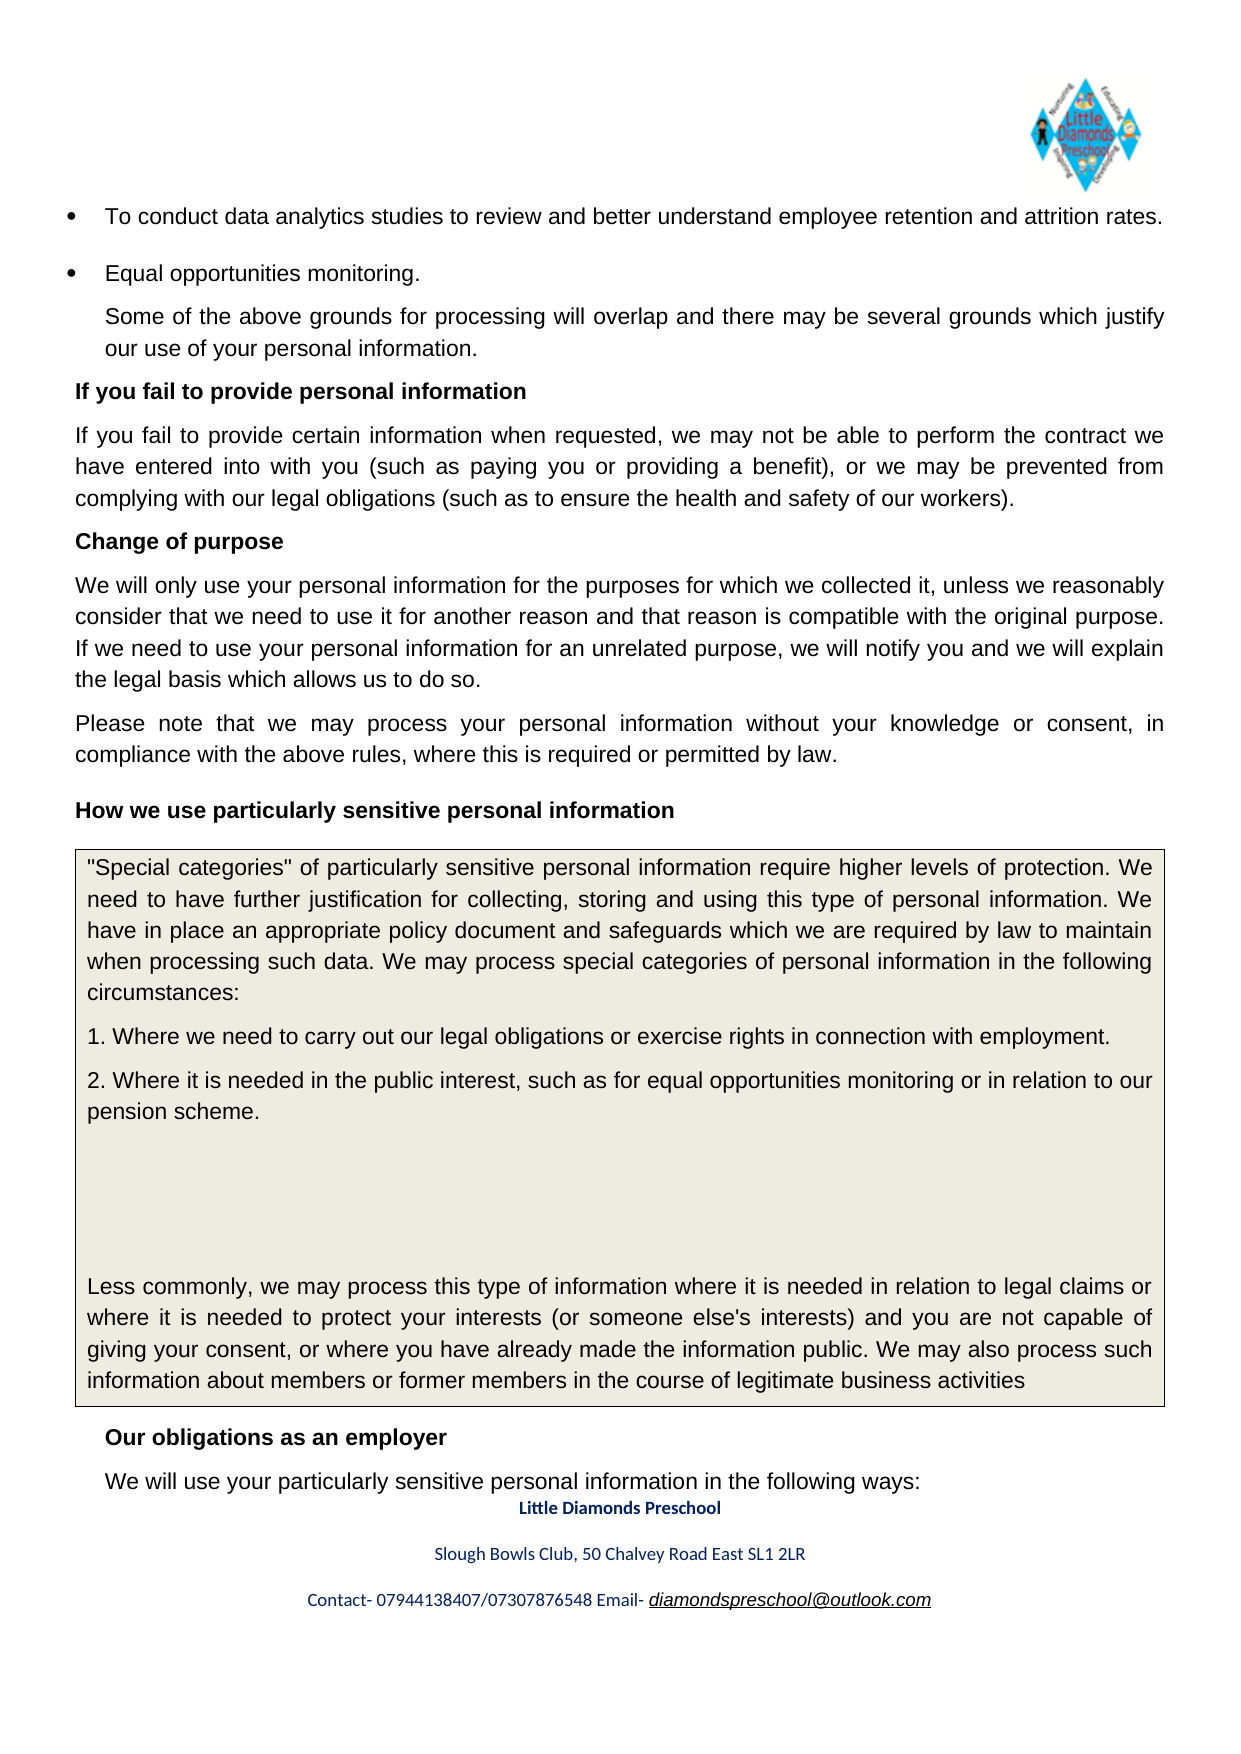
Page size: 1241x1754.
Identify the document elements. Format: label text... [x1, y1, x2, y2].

text If you fail to provide personal information [75, 373, 1165, 405]
text To conduct data analytics studies to review and better understand employee retention and attrition rates. [67, 198, 1165, 230]
text Some of the above grounds for processing will overlap and there may be several grounds which justify our use of your personal information. [104, 298, 1165, 361]
text If you fail to provide certain information when requested, we may not be able to perform the contract we have entered into with you (such as paying you or providing a benefit), or we may be prevented from complying with our legal obligations (such as to ensure the health and safety of our workers). [75, 417, 1165, 511]
title How we use particularly sensitive personal information [75, 792, 1165, 823]
text We will only use your personal information for the purposes for which we collected it, unless we reasonably consider that we need to use it for another reason and that reason is compatible with the original purpose. If we need to use your personal information for an unrelated purpose, we will notify you and we will explain the legal basis which allows us to do so. [75, 567, 1165, 692]
text Change of purpose [75, 523, 1165, 555]
table_header "Special categories" of particularly sensitive personal information require higher levels of protection. We need to have further justification for collecting, storing and using this type of personal information. We have in place an appropriate policy document and safeguards which we are required by law to maintain when processing such data. We may process special categories of personal information in the following circumstances: 1. Where we need to carry out our legal obligations or exercise rights in connection with employment. 2. Where it is needed in the public interest, such as for equal opportunities monitoring or in relation to our pension scheme. Less commonly, we may process this type of information where it is needed in relation to legal claims or where it is needed to protect your interests (or someone else's interests) and you are not capable of giving your consent, or where you have already made the information public. We may also process such information about members or former members in the course of legitimate business activities [76, 850, 1164, 1406]
text Our obligations as an employer [104, 1419, 1165, 1451]
text Please note that we may process your personal information without your knowledge or consent, in compliance with the above rules, where this is required or permitted by law. [75, 705, 1165, 767]
text Equal opportunities monitoring. [67, 255, 1165, 286]
text We will use your particularly sensitive personal information in the following ways: [104, 1463, 1165, 1494]
